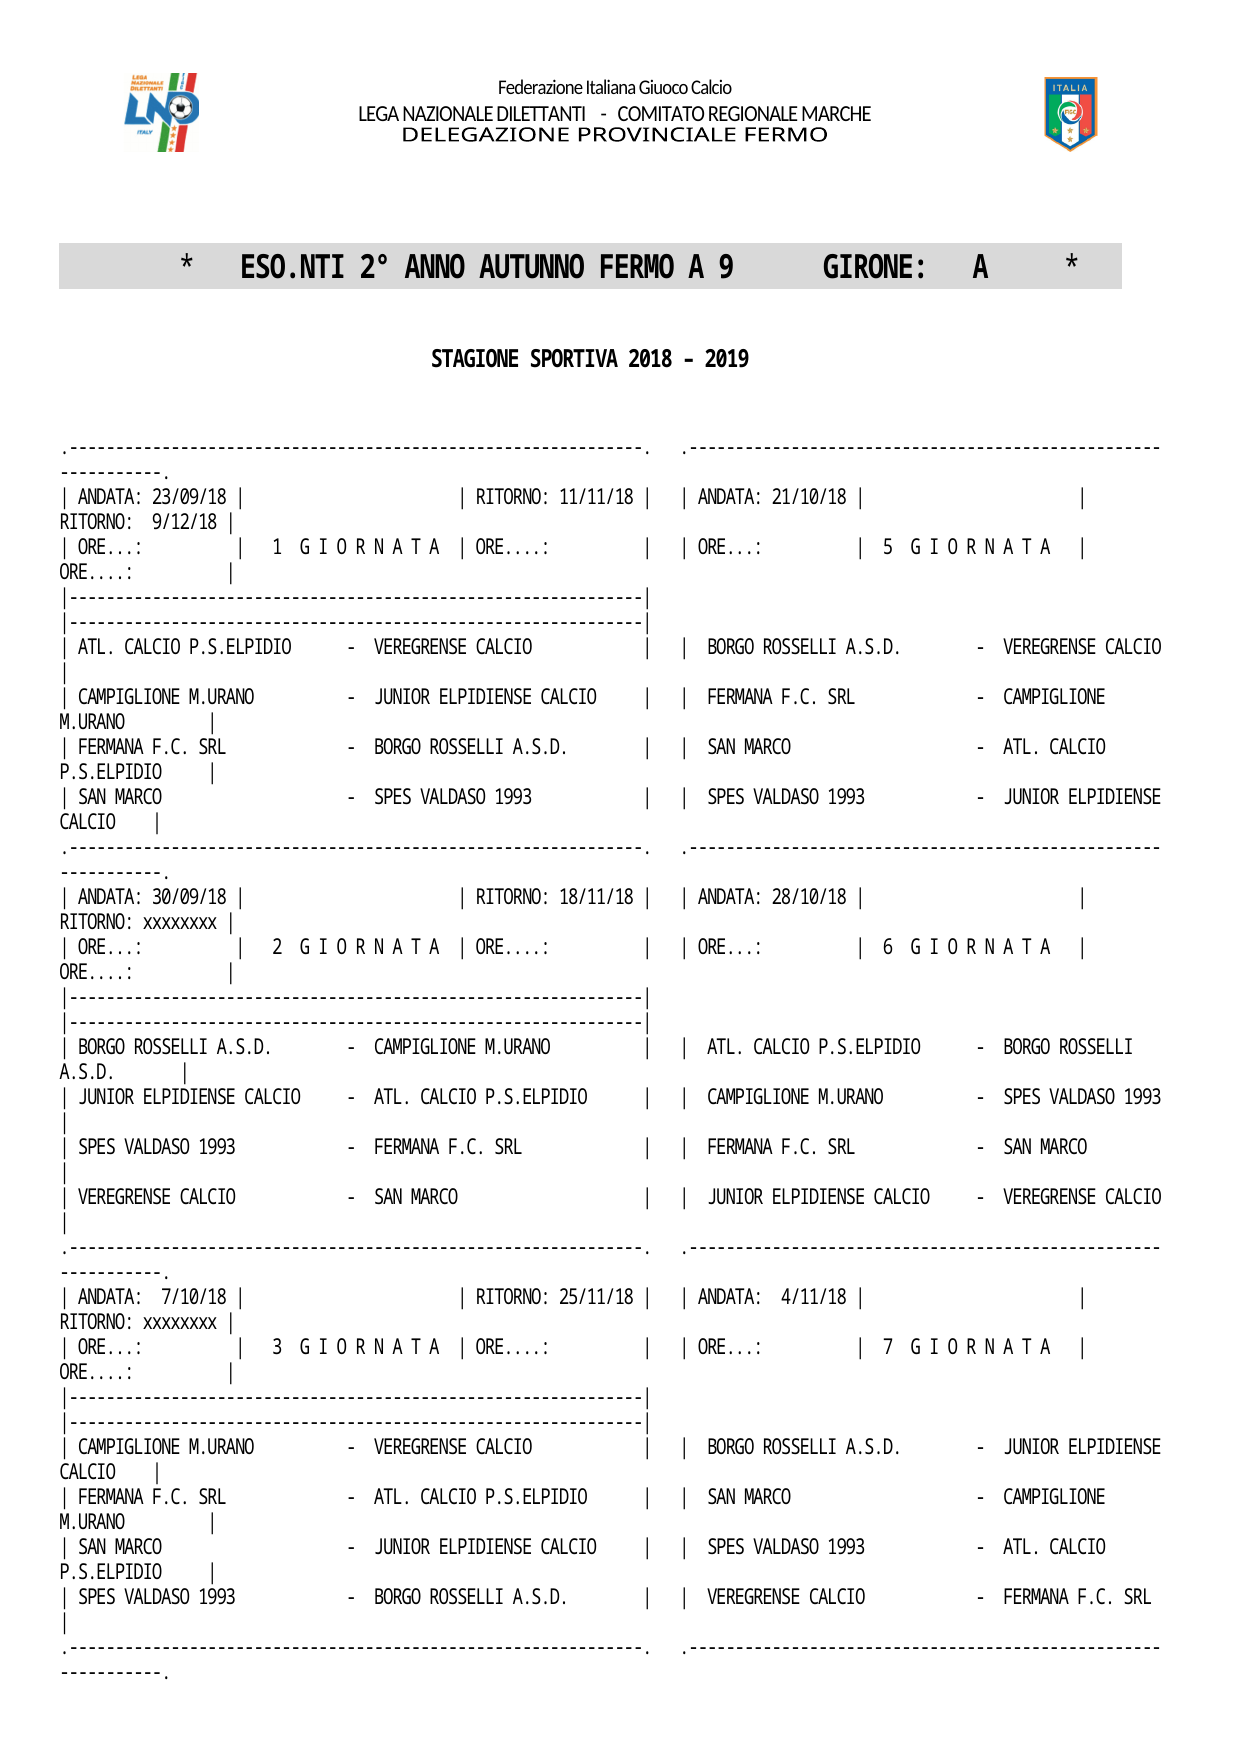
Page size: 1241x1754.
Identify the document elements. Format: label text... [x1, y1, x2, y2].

text .--------------------------------------------------------------. .--------------------------------------------------------------. [59, 1634, 1166, 1684]
text | SAN MARCO - JUNIOR ELPIDIENSE CALCIO | | SPES VALDASO 1993 - ATL. CALCIO P.S.ELPIDIO | [59, 1534, 1166, 1584]
text | ANDATA: 7/10/18 | | RITORNO: 25/11/18 | | ANDATA: 4/11/18 | | RITORNO: xxxxxxxx | [59, 1284, 1166, 1334]
text | CAMPIGLIONE M.URANO - JUNIOR ELPIDIENSE CALCIO | | FERMANA F.C. SRL - CAMPIGLIONE M.URANO | [59, 684, 1166, 734]
text * ESO.NTI 2° ANNO AUTUNNO FERMO A 9 GIRONE: A * [59, 243, 1122, 289]
text | FERMANA F.C. SRL - ATL. CALCIO P.S.ELPIDIO | | SAN MARCO - CAMPIGLIONE M.URANO | [59, 1484, 1166, 1534]
text | ORE...: | 2 G I O R N A T A | ORE....: | | ORE...: | 6 G I O R N A T A | ORE....: | [59, 934, 1166, 984]
text | SAN MARCO - SPES VALDASO 1993 | | SPES VALDASO 1993 - JUNIOR ELPIDIENSE CALCIO | [59, 784, 1166, 834]
text | SPES VALDASO 1993 - FERMANA F.C. SRL | | FERMANA F.C. SRL - SAN MARCO | [59, 1134, 1166, 1184]
text | VEREGRENSE CALCIO - SAN MARCO | | JUNIOR ELPIDIENSE CALCIO - VEREGRENSE CALCIO | [59, 1184, 1166, 1234]
text | JUNIOR ELPIDIENSE CALCIO - ATL. CALCIO P.S.ELPIDIO | | CAMPIGLIONE M.URANO - SPES VALDASO 1993 | [59, 1084, 1166, 1134]
text | CAMPIGLIONE M.URANO - VEREGRENSE CALCIO | | BORGO ROSSELLI A.S.D. - JUNIOR ELPIDIENSE CALCIO | [59, 1434, 1166, 1484]
picture [123, 73, 199, 152]
text .--------------------------------------------------------------. .--------------------------------------------------------------. [59, 434, 1166, 484]
text STAGIONE SPORTIVA 2018 – 2019 [15, 351, 1166, 372]
text | ORE...: | 3 G I O R N A T A | ORE....: | | ORE...: | 7 G I O R N A T A | ORE....: | [59, 1334, 1166, 1384]
text | BORGO ROSSELLI A.S.D. - CAMPIGLIONE M.URANO | | ATL. CALCIO P.S.ELPIDIO - BORGO ROSSELLI A.S.D. | [59, 1034, 1166, 1084]
picture [1038, 73, 1103, 152]
text | ANDATA: 23/09/18 | | RITORNO: 11/11/18 | | ANDATA: 21/10/18 | | RITORNO: 9/12/18 | [59, 484, 1166, 534]
text | ORE...: | 1 G I O R N A T A | ORE....: | | ORE...: | 5 G I O R N A T A | ORE....: | [59, 534, 1166, 584]
text | ATL. CALCIO P.S.ELPIDIO - VEREGRENSE CALCIO | | BORGO ROSSELLI A.S.D. - VEREGRENSE CALCIO | [59, 634, 1166, 684]
text | SPES VALDASO 1993 - BORGO ROSSELLI A.S.D. | | VEREGRENSE CALCIO - FERMANA F.C. SRL | [59, 1584, 1166, 1634]
text |--------------------------------------------------------------| |--------------------------------------------------------------| [59, 584, 1166, 634]
text | ANDATA: 30/09/18 | | RITORNO: 18/11/18 | | ANDATA: 28/10/18 | | RITORNO: xxxxxxxx | [59, 884, 1166, 934]
text |--------------------------------------------------------------| |--------------------------------------------------------------| [59, 984, 1166, 1034]
text |--------------------------------------------------------------| |--------------------------------------------------------------| [59, 1384, 1166, 1434]
text | FERMANA F.C. SRL - BORGO ROSSELLI A.S.D. | | SAN MARCO - ATL. CALCIO P.S.ELPIDIO | [59, 734, 1166, 784]
text .--------------------------------------------------------------. .--------------------------------------------------------------. [59, 1234, 1166, 1284]
text .--------------------------------------------------------------. .--------------------------------------------------------------. [59, 834, 1166, 884]
